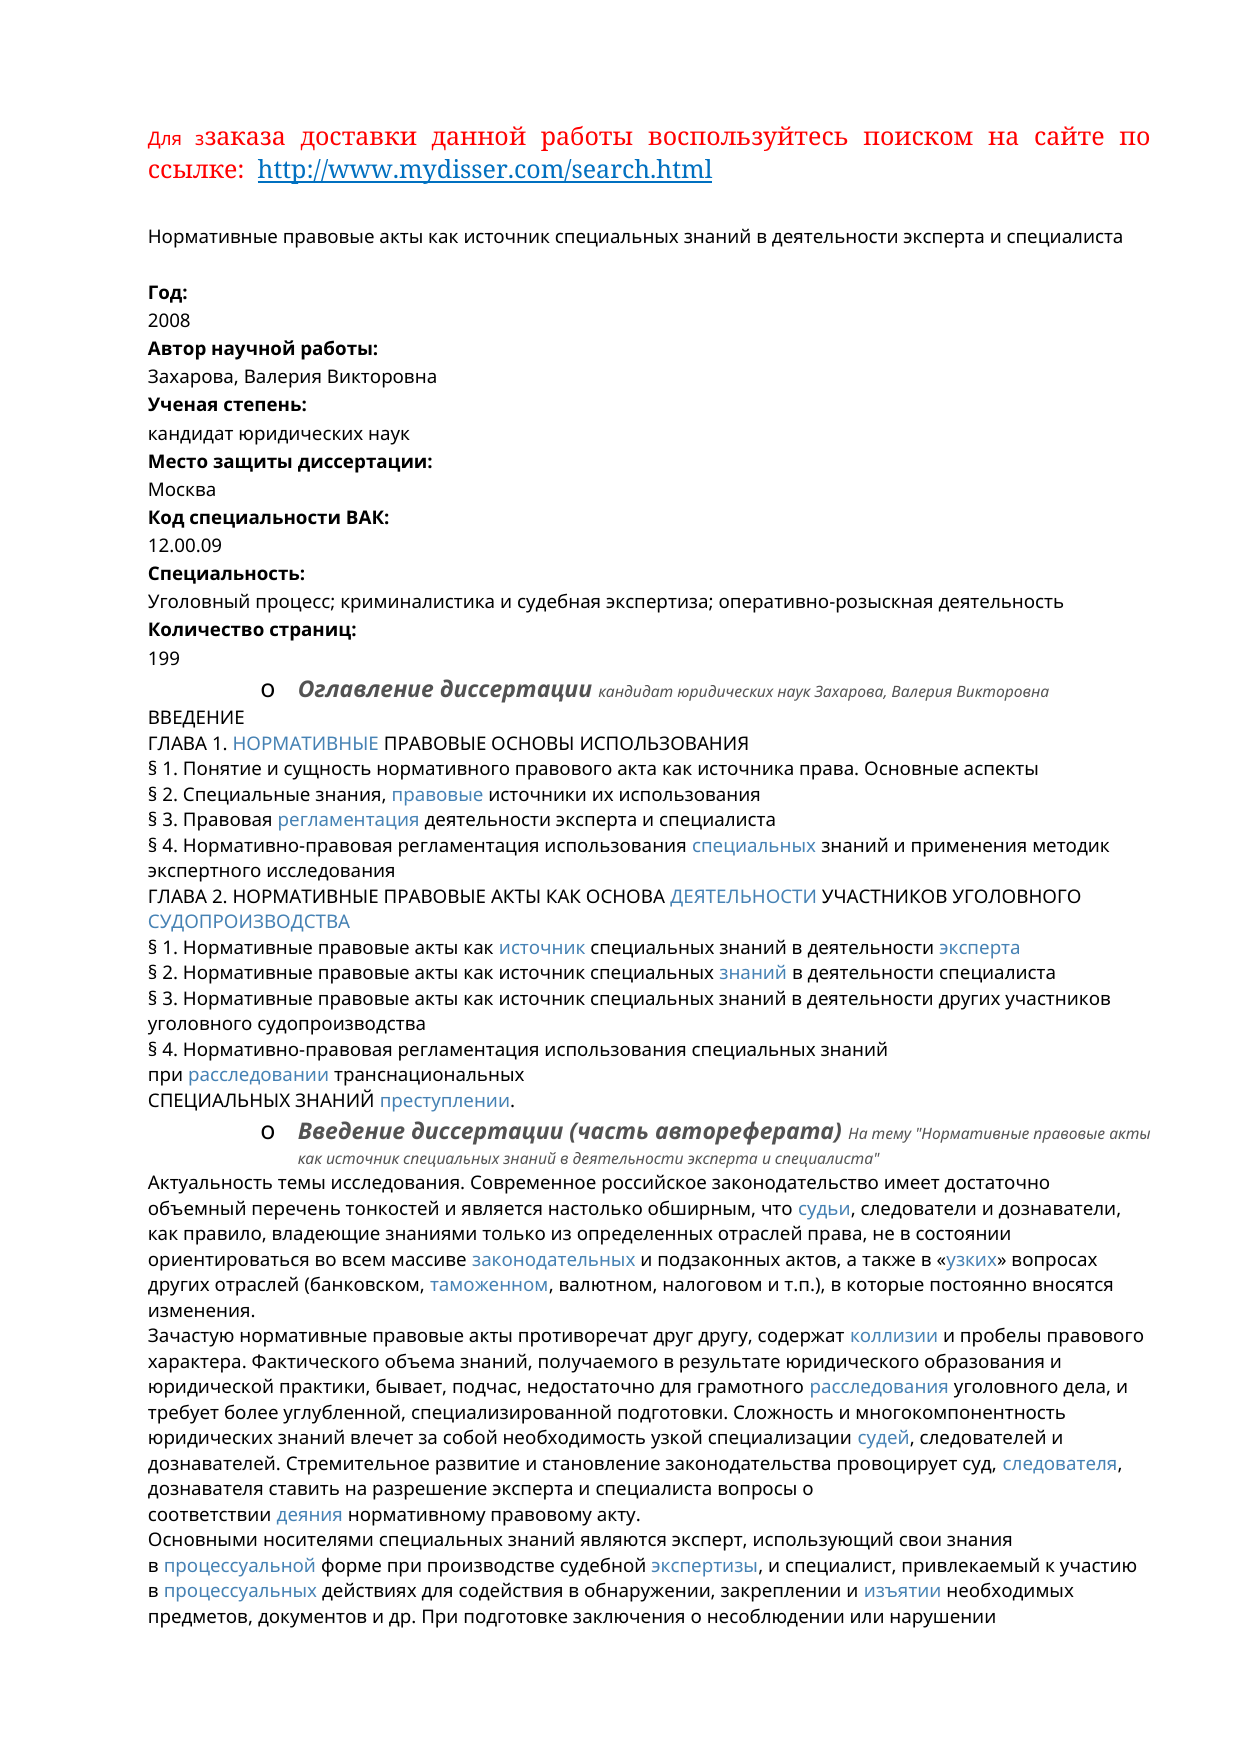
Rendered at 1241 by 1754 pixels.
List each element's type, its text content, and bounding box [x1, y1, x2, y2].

text Количество cтраниц: [148, 614, 1152, 642]
text Специальность: [148, 558, 1152, 586]
text Для ззаказа доставки данной работы воспользуйтесь поиском на сайте по ссылке: http://www.mydisser.com/search.html [148, 118, 1152, 186]
text Место защиты диссертации: [148, 445, 1152, 473]
text Нормативные правовые акты как источник специальных знаний в деятельности эксперта и специалиста Год: [148, 220, 1152, 305]
text кандидат юридических наук [148, 417, 1152, 445]
text 199 [148, 642, 1152, 670]
text Москва [148, 473, 1152, 502]
subtitle Оглавление диссертации кандидат юридических наук Захарова, Валерия Викторовна [260, 670, 1152, 704]
text 2008 [148, 305, 1152, 333]
subtitle Введение диссертации (часть автореферата) На тему "Нормативные правовые акты как источник специальных знаний в деятельности эксперта и специалиста" [260, 1113, 1152, 1169]
text Ученая cтепень: [148, 389, 1152, 417]
text Автор научной работы: [148, 333, 1152, 361]
text 12.00.09 [148, 530, 1152, 558]
text Уголовный процесс; криминалистика и судебная экспертиза; оперативно-розыскная деятельность [148, 586, 1152, 614]
text Захарова, Валерия Викторовна [148, 361, 1152, 389]
text Код cпециальности ВАК: [148, 502, 1152, 530]
